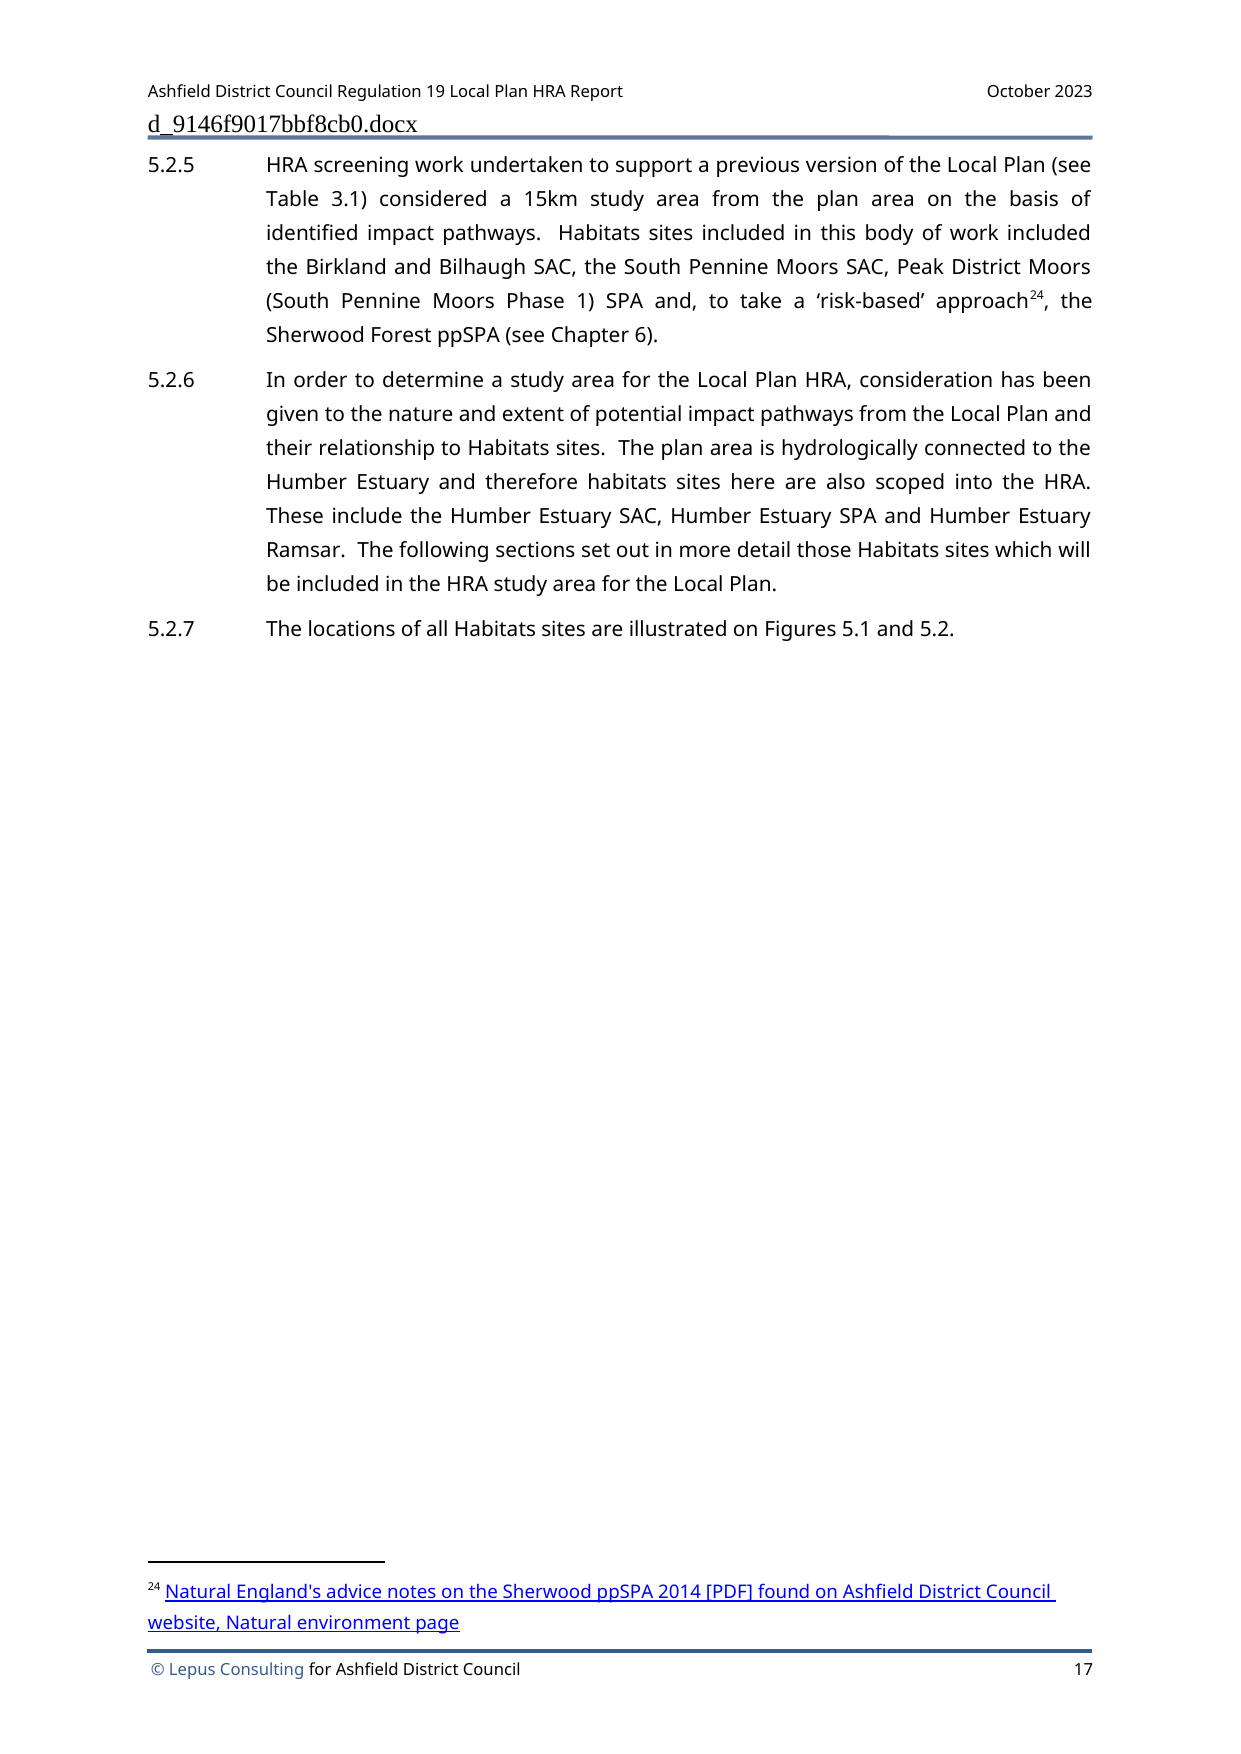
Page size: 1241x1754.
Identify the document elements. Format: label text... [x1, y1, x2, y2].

subtitle The locations of all Habitats sites are illustrated on Figures 5.1 and 5.2. [148, 614, 1092, 642]
subtitle In order to determine a study area for the Local Plan HRA, consideration has been given to the nature and extent of potential impact pathways from the Local Plan and their relationship to Habitats sites. The plan area is hydrologically connected to the Humber Estuary and therefore habitats sites here are also scoped into the HRA. These include the Humber Estuary SAC, Humber Estuary SPA and Humber Estuary Ramsar. The following sections set out in more detail those Habitats sites which will be included in the HRA study area for the Local Plan. [148, 365, 1092, 598]
subtitle HRA screening work undertaken to support a previous version of the Local Plan (see Table 3.1) considered a 15km study area from the plan area on the basis of identified impact pathways. Habitats sites included in this body of work included the Birkland and Bilhaugh SAC, the South Pennine Moors SAC, Peak District Moors (South Pennine Moors Phase 1) SPA and, to take a ‘risk-based’ approach, the Sherwood Forest ppSPA (see Chapter 6). [148, 150, 1092, 349]
